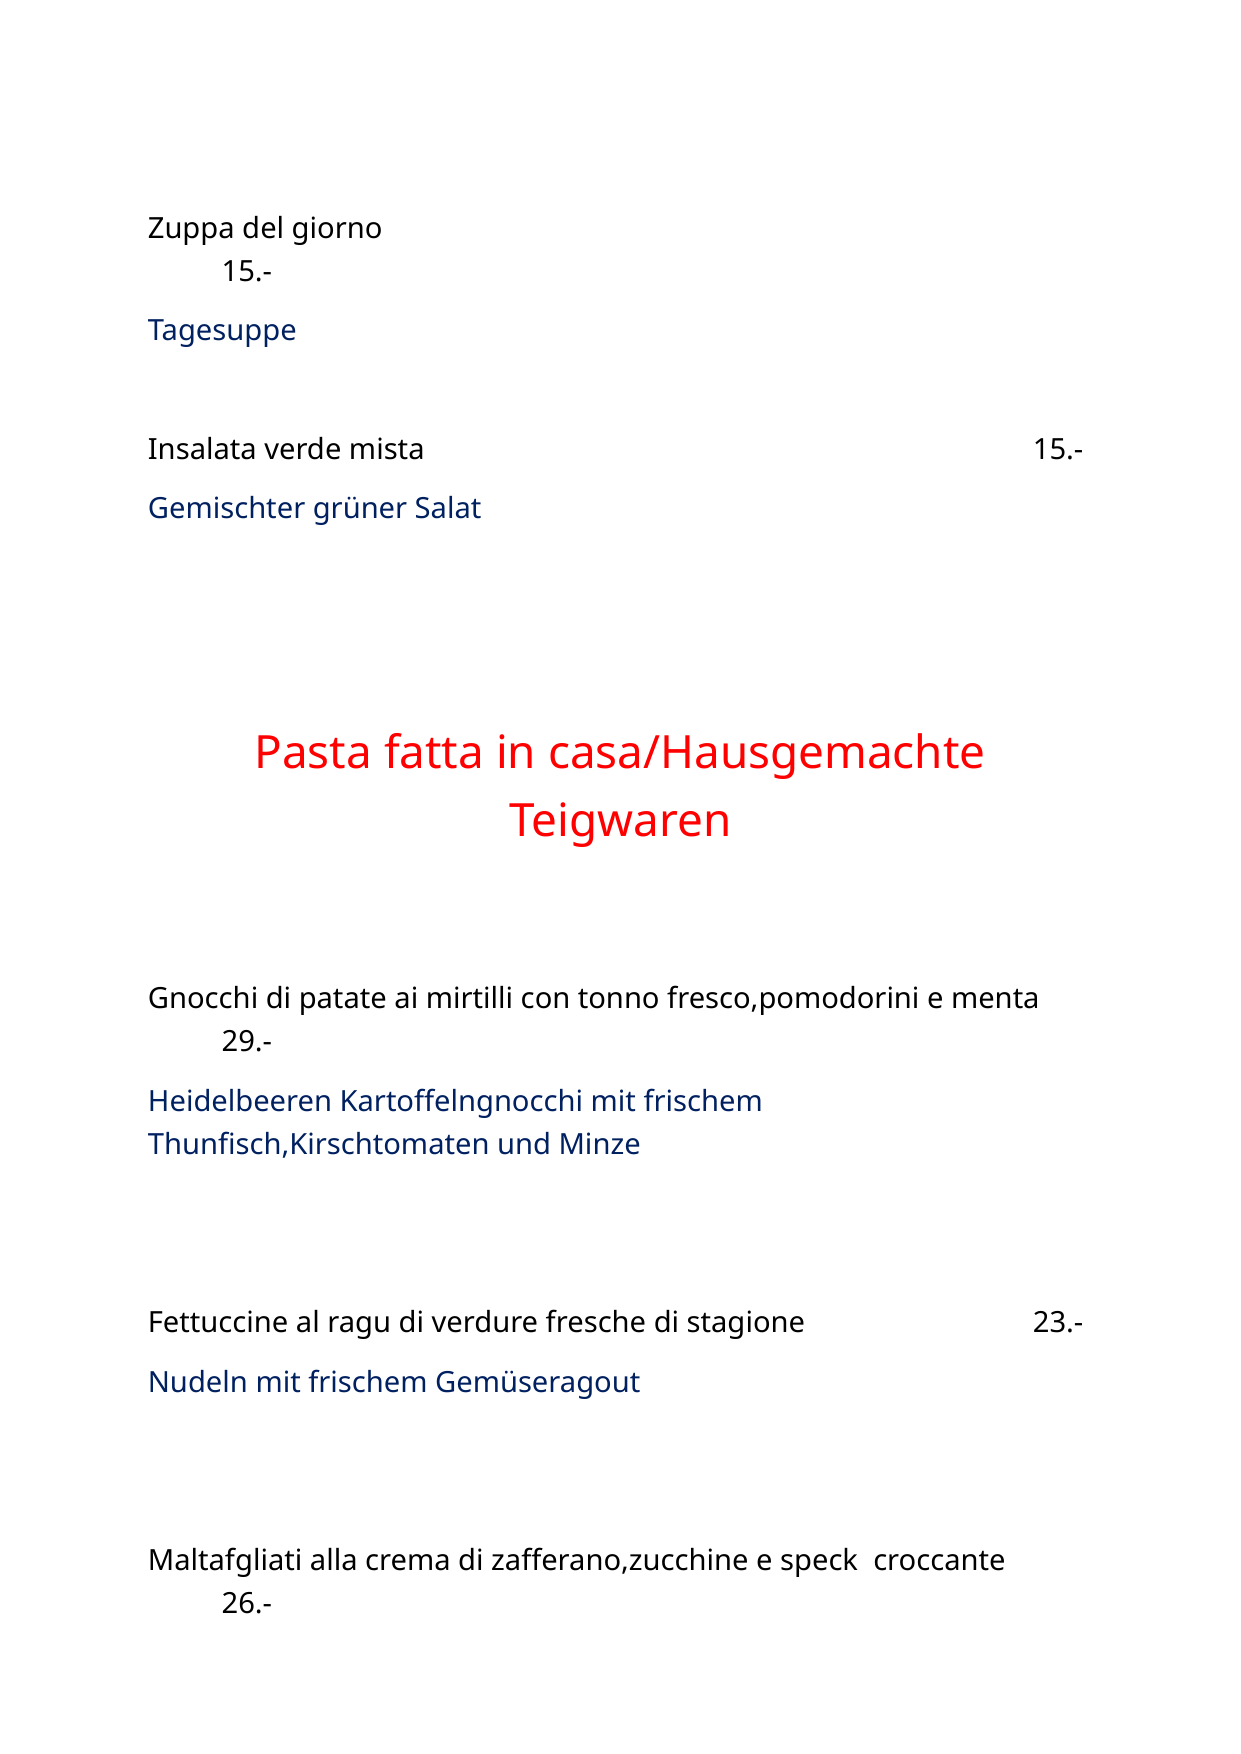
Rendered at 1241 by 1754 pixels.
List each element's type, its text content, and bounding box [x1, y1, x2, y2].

text Gemischter grüner Salat [148, 488, 1093, 527]
text Insalata verde mista 15.- [148, 428, 1093, 468]
text Gnocchi di patate ai mirtilli con tonno fresco,pomodorini e menta 29.- [148, 978, 1093, 1060]
text Nudeln mit frischem Gemüseragout [148, 1361, 1093, 1401]
text Tagesuppe [148, 309, 1093, 349]
text Zuppa del giorno 15.- [148, 207, 1093, 289]
text Heidelbeeren Kartoffelngnocchi mit frischem Thunfisch,Kirschtomaten und Minze [148, 1080, 1093, 1163]
text Fettuccine al ragu di verdure fresche di stagione 23.- [148, 1301, 1093, 1341]
text Maltafgliati alla crema di zafferano,zucchine e speck croccante 26.- [148, 1539, 1093, 1622]
text Pasta fatta in casa/Hausgemachte Teigwaren [148, 720, 1093, 849]
